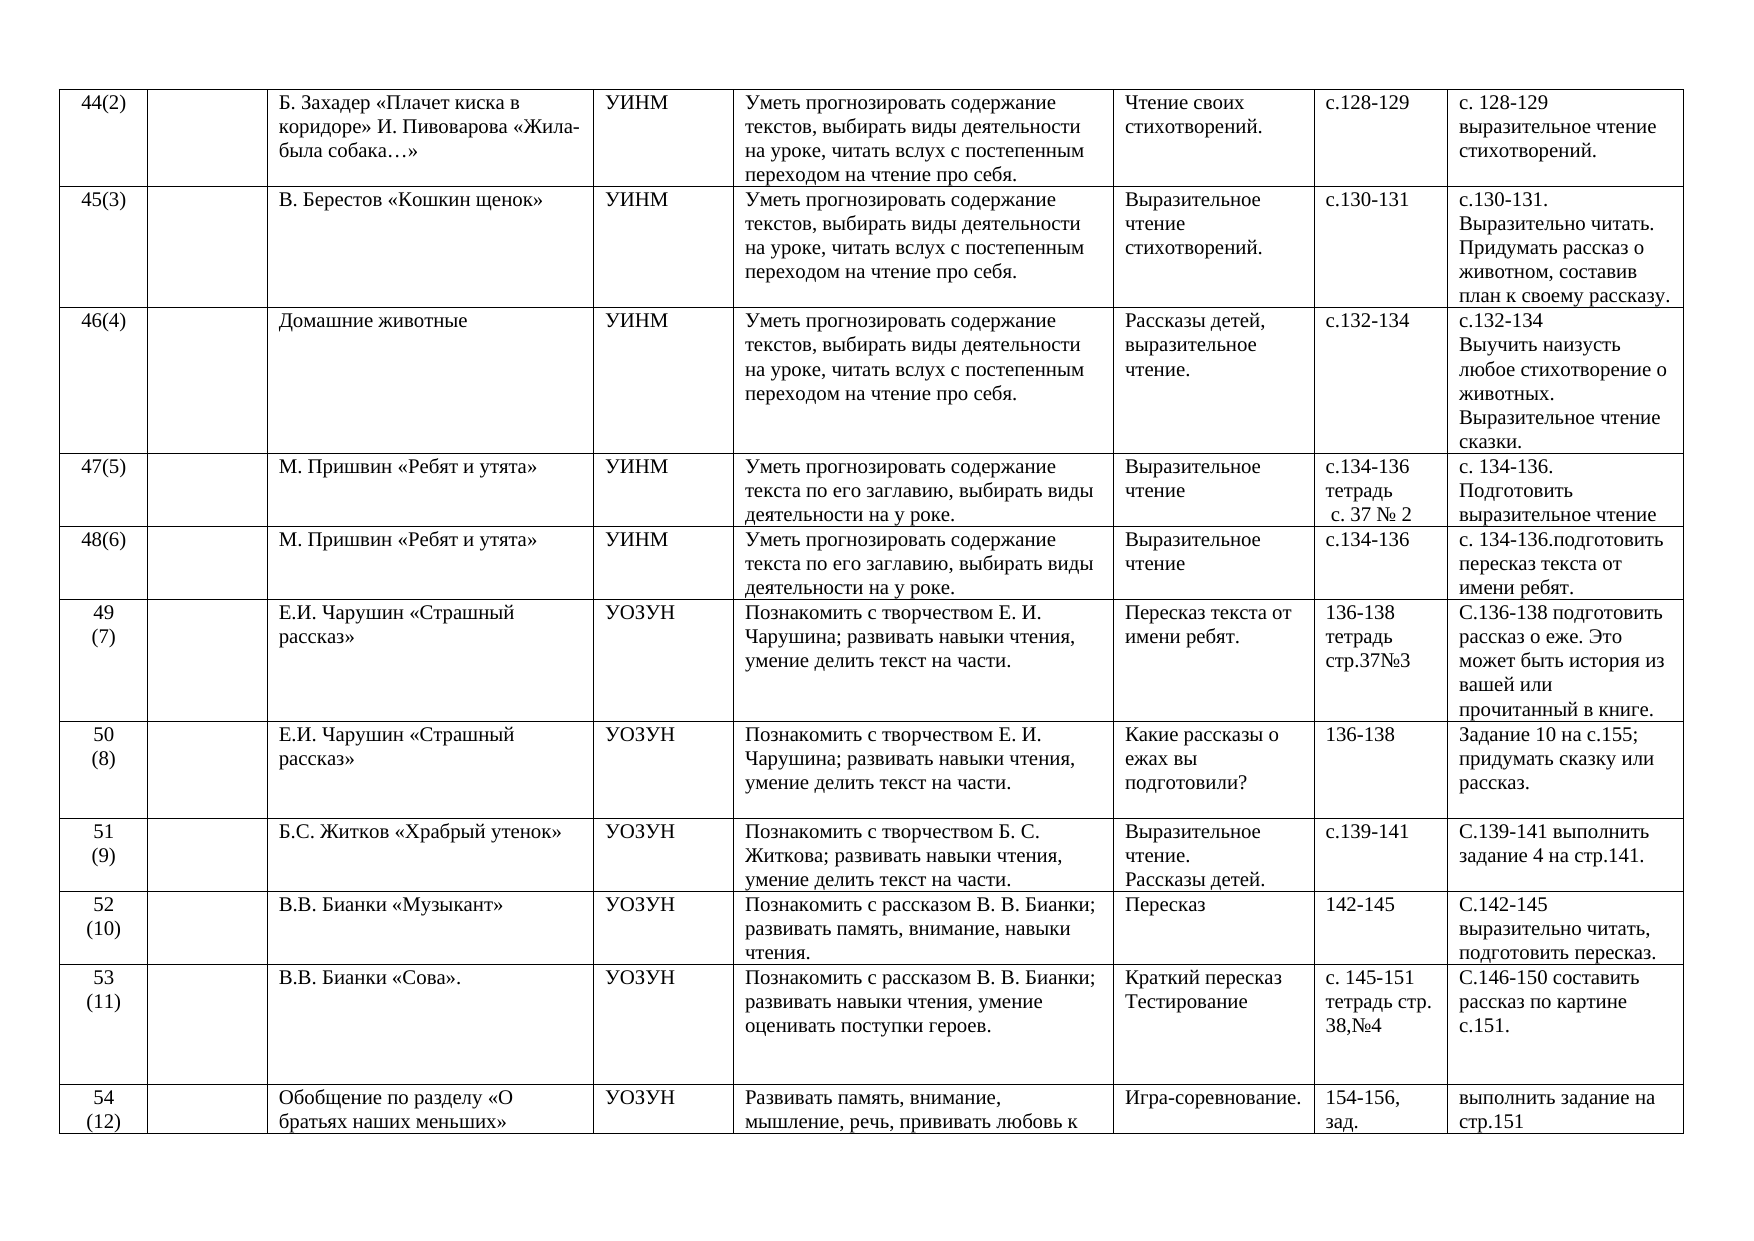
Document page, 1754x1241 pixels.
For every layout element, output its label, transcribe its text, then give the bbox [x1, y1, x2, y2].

table_cell Познакомить с творчеством Е. И. Чарушина; развивать навыки чтения, умение делить текст на части. [734, 722, 1113, 818]
table_cell с.134-136 [1315, 527, 1447, 599]
table_cell Б. Захадер «Плачет киска в коридоре» И. Пивоварова «Жила-была собака…» [268, 90, 593, 186]
table_cell 51 (9) [60, 819, 147, 891]
table_cell Выразительное чтение стихотворений. [1114, 187, 1314, 307]
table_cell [734, 1085, 1113, 1133]
table_cell Краткий пересказ Тестирование [1114, 965, 1314, 1084]
table_cell Выразительное чтение [1114, 527, 1314, 599]
table_cell Выразительное чтение [1114, 454, 1314, 526]
table_cell Познакомить с творчеством Е. И. Чарушина; развивать навыки чтения, умение делить текст на части. [734, 600, 1113, 721]
table_cell М. Пришвин «Ребят и утята» [268, 454, 593, 526]
table_cell Познакомить с рассказом В. В. Бианки; развивать навыки чтения, умение оценивать поступки героев. [734, 965, 1113, 1084]
table_cell 142-145 [1315, 892, 1447, 964]
table_cell УОЗУН [594, 1085, 733, 1133]
table_cell М. Пришвин «Ребят и утята» [268, 527, 593, 599]
table_cell УОЗУН [594, 819, 733, 891]
table_cell 47(5) [60, 454, 147, 526]
table_cell Задание 10 на с.155; придумать сказку или рассказ. [1448, 722, 1683, 818]
table_cell [148, 722, 267, 818]
table_cell Выразительное чтение. Рассказы детей. [1114, 819, 1314, 891]
table_cell УИНМ [594, 187, 733, 307]
table_cell УИНМ [594, 454, 733, 526]
table_cell УИНМ [594, 90, 733, 186]
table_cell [1448, 1085, 1683, 1133]
table_cell С.136-138 подготовить рассказ о еже. Это может быть история из вашей или прочитанный в книге. [1448, 600, 1683, 721]
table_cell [1315, 1085, 1447, 1133]
table_cell с.130-131. Выразительно читать. Придумать рассказ о животном, составив план к своему рассказу. [1448, 187, 1683, 307]
table_cell УОЗУН [594, 600, 733, 721]
table_cell Домашние животные [268, 308, 593, 453]
table_cell 46(4) [60, 308, 147, 453]
table_cell [148, 1085, 267, 1133]
table_cell 49 (7) [60, 600, 147, 721]
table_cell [268, 1085, 593, 1133]
table_cell с.134-136 тетрадь с. 37 № 2 [1315, 454, 1447, 526]
table_cell Игра-соревнование. [1114, 1085, 1314, 1133]
table_cell УИНМ [594, 308, 733, 453]
table_cell [148, 527, 267, 599]
table_cell с. 134-136.подготовить пересказ текста от имени ребят. [1448, 527, 1683, 599]
table_cell Б.С. Житков «Храбрый утенок» [268, 819, 593, 891]
table_cell Познакомить с рассказом В. В. Бианки; развивать память, внимание, навыки чтения. [734, 892, 1113, 964]
table_cell с. 134-136. Подготовить выразительное чтение [1448, 454, 1683, 526]
table_cell [148, 892, 267, 964]
table_cell Уметь прогнозировать содержание текста по его заглавию, выбирать виды деятельности на у роке. [734, 454, 1113, 526]
table_cell С.142-145 выразительно читать, подготовить пересказ. [1448, 892, 1683, 964]
table_cell с.130-131 [1315, 187, 1447, 307]
table_cell Чтение своих стихотворений. [1114, 90, 1314, 186]
table_cell С.146-150 составить рассказ по картине с.151. [1448, 965, 1683, 1084]
table_cell [148, 90, 267, 186]
table_cell [148, 965, 267, 1084]
table_cell УОЗУН [594, 965, 733, 1084]
table_cell с.128-129 [1315, 90, 1447, 186]
table_cell Пересказ [1114, 892, 1314, 964]
table_cell [148, 187, 267, 307]
table_cell Познакомить с творчеством Б. С. Житкова; развивать навыки чтения, умение делить текст на части. [734, 819, 1113, 891]
table_cell Уметь прогнозировать содержание текстов, выбирать виды деятельности на уроке, читать вслух с постепенным переходом на чтение про себя. [734, 90, 1113, 186]
table_cell Уметь прогнозировать содержание текста по его заглавию, выбирать виды деятельности на у роке. [734, 527, 1113, 599]
table_cell [148, 600, 267, 721]
table_cell Е.И. Чарушин «Страшный рассказ» [268, 600, 593, 721]
table_cell УОЗУН [594, 722, 733, 818]
table_cell Уметь прогнозировать содержание текстов, выбирать виды деятельности на уроке, читать вслух с постепенным переходом на чтение про себя. [734, 308, 1113, 453]
table_cell 54 (12) [60, 1085, 147, 1133]
table_cell с. 128-129 выразительное чтение стихотворений. [1448, 90, 1683, 186]
table_cell с.139-141 [1315, 819, 1447, 891]
table_cell 48(6) [60, 527, 147, 599]
table_cell 45(3) [60, 187, 147, 307]
table_cell 52 (10) [60, 892, 147, 964]
table_cell 50 (8) [60, 722, 147, 818]
table_cell 136-138 [1315, 722, 1447, 818]
table_cell Уметь прогнозировать содержание текстов, выбирать виды деятельности на уроке, читать вслух с постепенным переходом на чтение про себя. [734, 187, 1113, 307]
table_cell [148, 308, 267, 453]
table_cell УОЗУН [594, 892, 733, 964]
table_cell 53 (11) [60, 965, 147, 1084]
table_cell С.139-141 выполнить задание 4 на стр.141. [1448, 819, 1683, 891]
table_cell с. 145-151 тетрадь стр. 38,№4 [1315, 965, 1447, 1084]
table_cell [148, 454, 267, 526]
table_cell В.В. Бианки «Сова». [268, 965, 593, 1084]
table_cell 136-138 тетрадь стр.37№3 [1315, 600, 1447, 721]
table_cell с.132-134 Выучить наизусть любое стихотворение о животных. Выразительное чтение сказки. [1448, 308, 1683, 453]
table_cell [148, 819, 267, 891]
table_cell 44(2) [60, 90, 147, 186]
table_cell Какие рассказы о ежах вы подготовили? [1114, 722, 1314, 818]
table_cell В.В. Бианки «Музыкант» [268, 892, 593, 964]
table_cell с.132-134 [1315, 308, 1447, 453]
table_cell Рассказы детей, выразительное чтение. [1114, 308, 1314, 453]
table_cell УИНМ [594, 527, 733, 599]
table_cell Пересказ текста от имени ребят. [1114, 600, 1314, 721]
table_cell Е.И. Чарушин «Страшный рассказ» [268, 722, 593, 818]
table_cell В. Берестов «Кошкин щенок» [268, 187, 593, 307]
